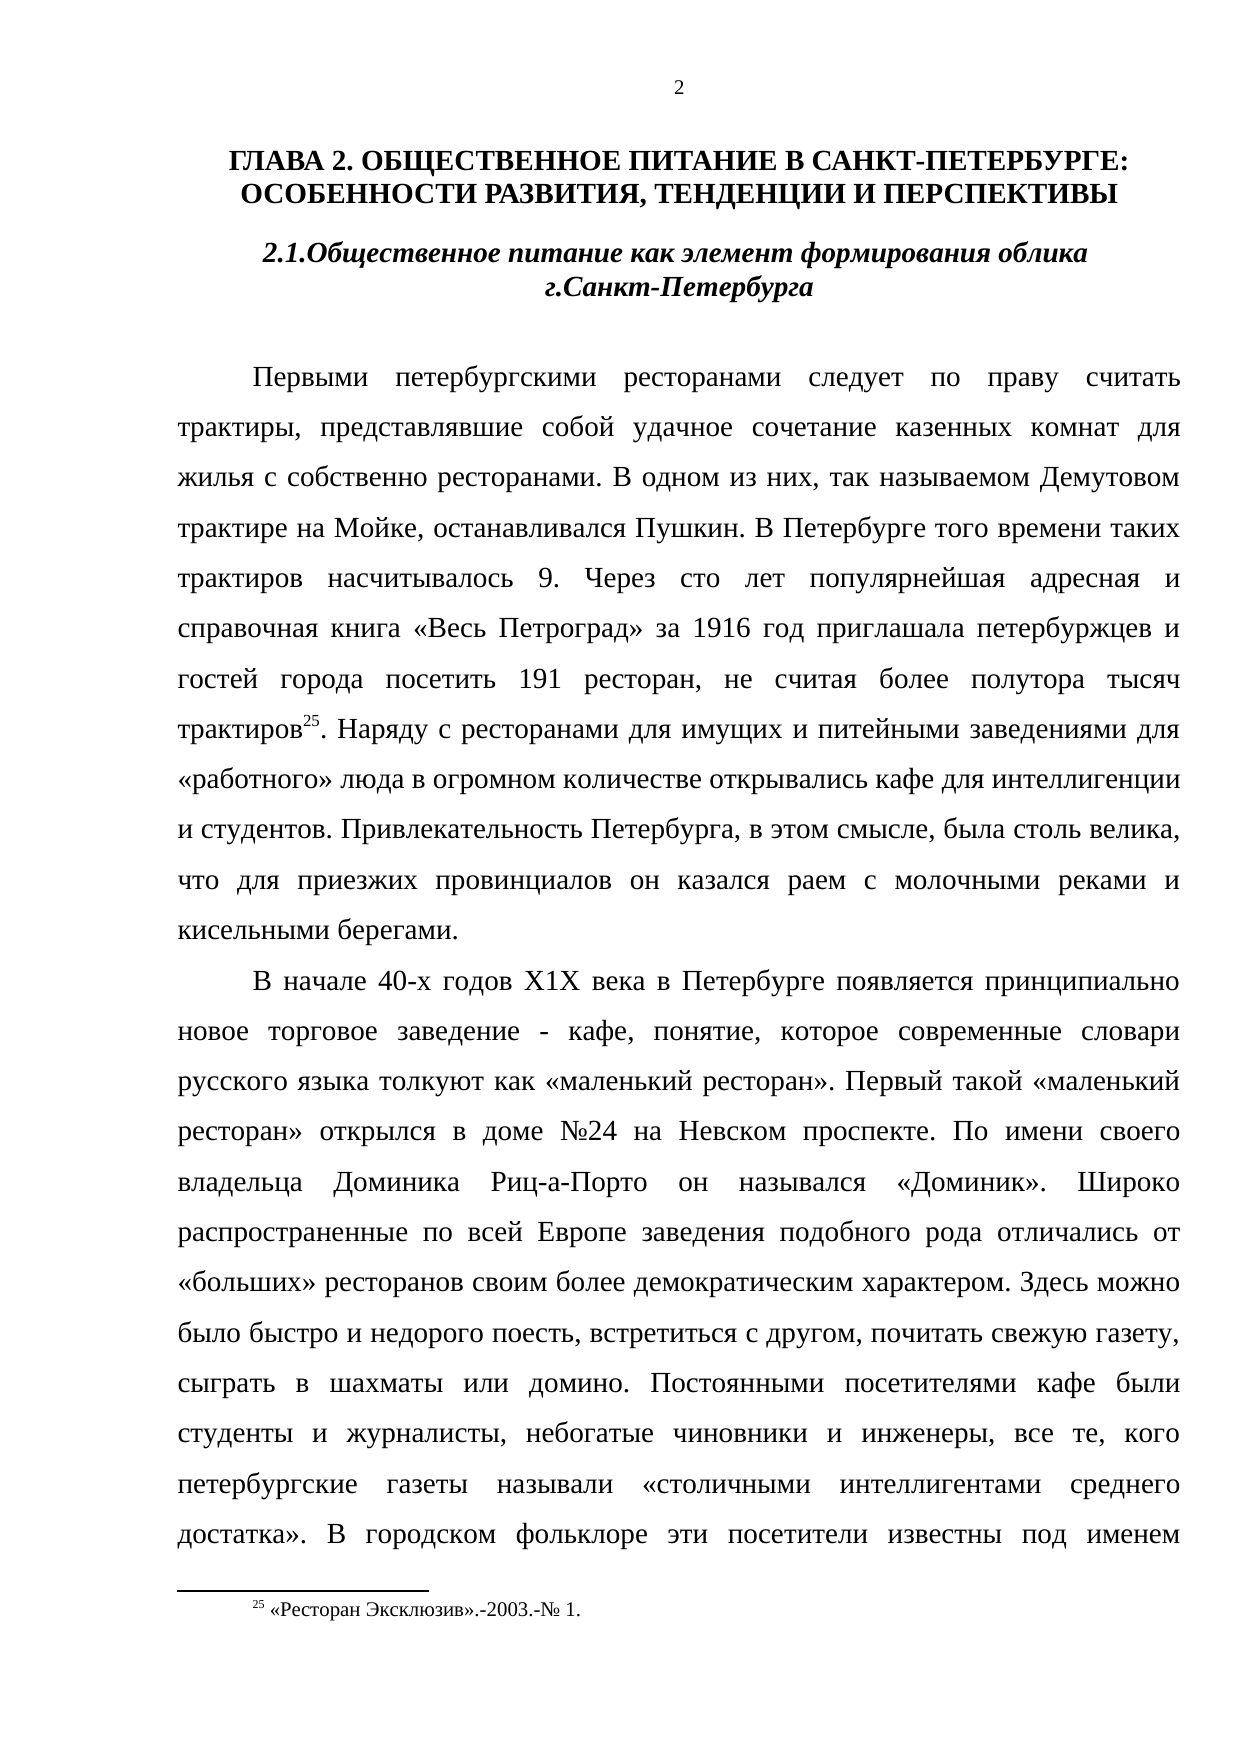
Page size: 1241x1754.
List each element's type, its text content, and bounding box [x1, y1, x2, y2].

subtitle 2.1.Общественное питание как элемент формирования облика г.Санкт-Петербурга [177, 235, 1181, 302]
subtitle ГЛАВА 2. ОБЩЕСТВЕННОЕ ПИТАНИЕ В САНКТ-ПЕТЕРБУРГЕ: ОСОБЕННОСТИ РАЗВИТИЯ, ТЕНДЕНЦИИ И ПЕРСПЕКТИВЫ [177, 143, 1181, 210]
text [177, 963, 1181, 1549]
text Первыми петербургскими ресторанами следует по праву считать трактиры, представлявшие собой удачное сочетание казенных комнат для жилья с собственно ресторанами. В одном из них, так называемом Демутовом трактире на Мойке, останавливался Пушкин. В Петербурге того времени таких трактиров насчитывалось 9. Через сто лет популярнейшая адресная и справочная книга «Весь Петроград» за 1916 год приглашала петербуржцев и гостей города посетить 191 ресторан, не считая более полутора тысяч трактиров. Наряду с ресторанами для имущих и питейными заведениями для «работного» люда в огромном количестве открывались кафе для интеллигенции и студентов. Привлекательность Петербурга, в этом смысле, была столь велика, что для приезжих провинциалов он казался раем с молочными реками и кисельными берегами. [177, 359, 1181, 946]
